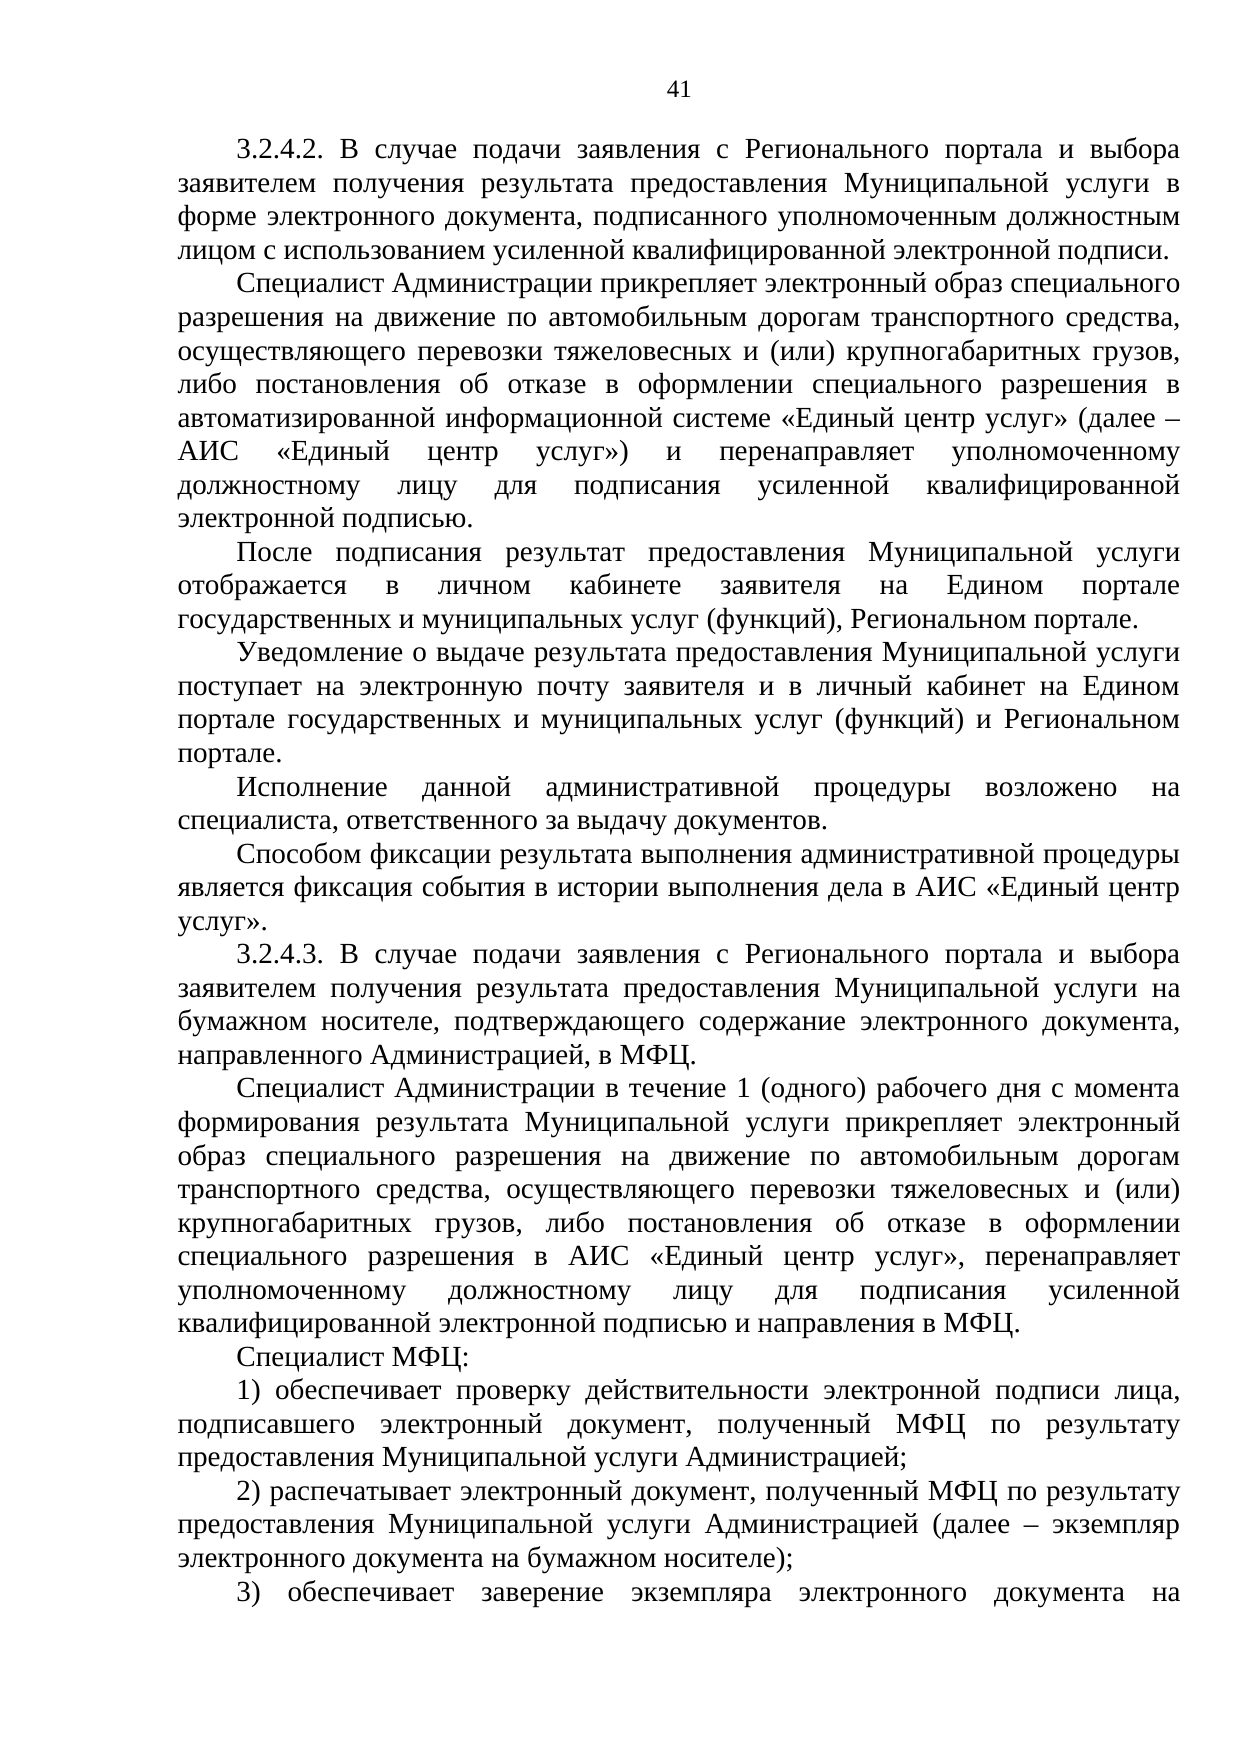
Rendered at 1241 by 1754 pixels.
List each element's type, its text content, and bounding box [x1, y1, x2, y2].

text Способом фиксации результата выполнения административной процедуры является фиксация события в истории выполнения дела в АИС «Единый центр услуг». [177, 836, 1181, 936]
text После подписания результат предоставления Муниципальной услуги отображается в личном кабинете заявителя на Едином портале государственных и муниципальных услуг (функций), Региональном портале. [177, 534, 1181, 634]
text Специалист МФЦ: [177, 1339, 1181, 1372]
text 2) распечатывает электронный документ, полученный МФЦ по результату предоставления Муниципальной услуги Администрацией (далее – экземпляр электронного документа на бумажном носителе); [177, 1473, 1181, 1574]
text 3.2.4.3. В случае подачи заявления с Регионального портала и выбора заявителем получения результата предоставления Муниципальной услуги на бумажном носителе, подтверждающего содержание электронного документа, направленного Администрацией, в МФЦ. [177, 936, 1181, 1071]
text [177, 1574, 1181, 1607]
text 1) обеспечивает проверку действительности электронной подписи лица, подписавшего электронный документ, полученный МФЦ по результату предоставления Муниципальной услуги Администрацией; [177, 1372, 1181, 1473]
text Исполнение данной административной процедуры возложено на специалиста, ответственного за выдачу документов. [177, 769, 1181, 836]
text Специалист Администрации прикрепляет электронный образ специального разрешения на движение по автомобильным дорогам транспортного средства, осуществляющего перевозки тяжеловесных и (или) крупногабаритных грузов, либо постановления об отказе в оформлении специального разрешения в автоматизированной информационной системе «Единый центр услуг» (далее – АИС «Единый центр услуг») и перенаправляет уполномоченному должностному лицу для подписания усиленной квалифицированной электронной подписью. [177, 266, 1181, 534]
text Специалист Администрации в течение 1 (одного) рабочего дня с момента формирования результата Муниципальной услуги прикрепляет электронный образ специального разрешения на движение по автомобильным дорогам транспортного средства, осуществляющего перевозки тяжеловесных и (или) крупногабаритных грузов, либо постановления об отказе в оформлении специального разрешения в АИС «Единый центр услуг», перенаправляет уполномоченному должностному лицу для подписания усиленной квалифицированной электронной подписью и направления в МФЦ. [177, 1071, 1181, 1339]
text Уведомление о выдаче результата предоставления Муниципальной услуги поступает на электронную почту заявителя и в личный кабинет на Едином портале государственных и муниципальных услуг (функций) и Региональном портале. [177, 634, 1181, 769]
text 3.2.4.2. В случае подачи заявления с Регионального портала и выбора заявителем получения результата предоставления Муниципальной услуги в форме электронного документа, подписанного уполномоченным должностным лицом с использованием усиленной квалифицированной электронной подписи. [177, 131, 1181, 266]
